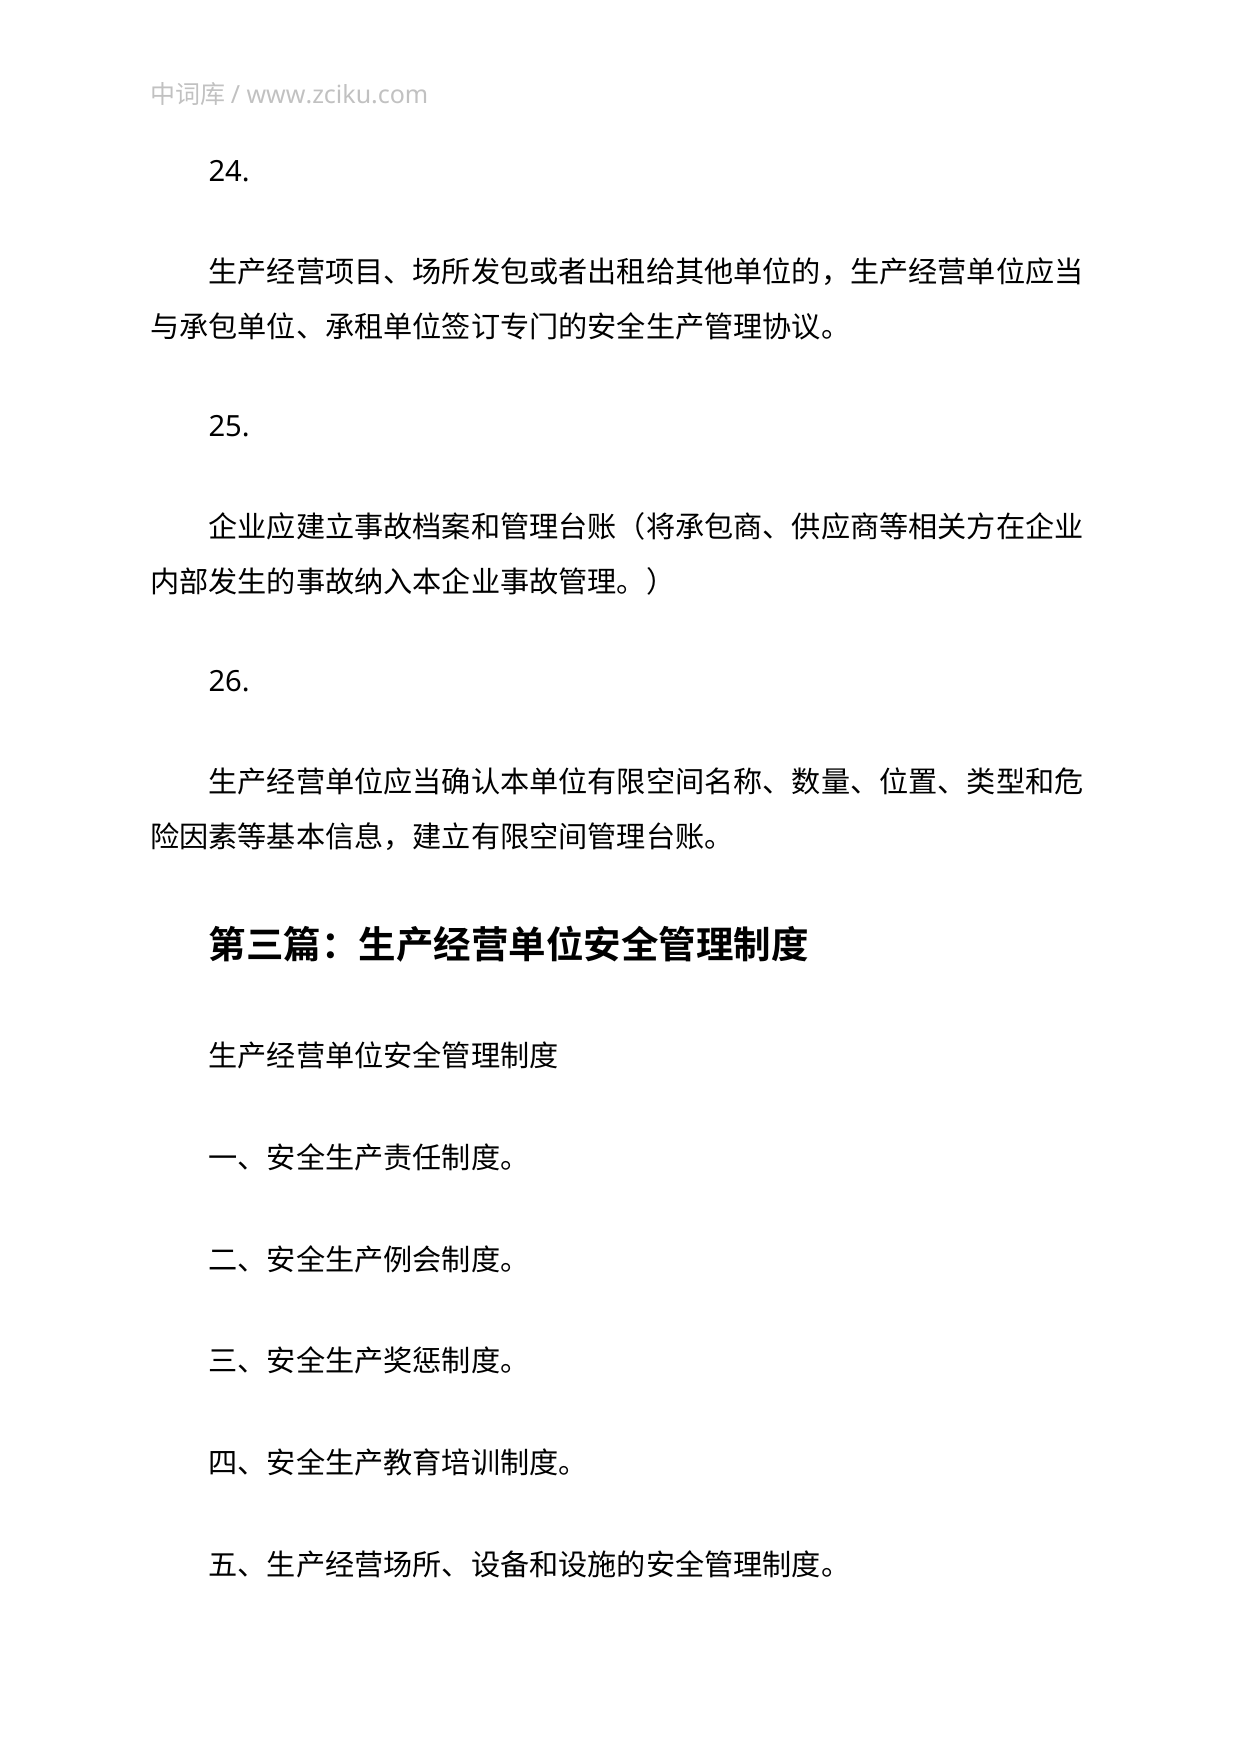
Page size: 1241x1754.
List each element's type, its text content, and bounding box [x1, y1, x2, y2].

text 24. [150, 150, 1090, 190]
text 第三篇：生产经营单位安全管理制度 [150, 915, 1090, 969]
text 企业应建立事故档案和管理台账（将承包商、供应商等相关方在企业内部发生的事故纳入本企业事故管理。） [150, 503, 1090, 601]
text 四、安全生产教育培训制度。 [150, 1440, 1090, 1482]
text 生产经营项目、场所发包或者出租给其他单位的，生产经营单位应当与承包单位、承租单位签订专门的安全生产管理协议。 [150, 248, 1090, 346]
text 生产经营单位应当确认本单位有限空间名称、数量、位置、类型和危险因素等基本信息，建立有限空间管理台账。 [150, 759, 1090, 856]
text 二、安全生产例会制度。 [150, 1236, 1090, 1278]
text 一、安全生产责任制度。 [150, 1134, 1090, 1177]
text 25. [150, 405, 1090, 445]
text 五、生产经营场所、设备和设施的安全管理制度。 [150, 1542, 1090, 1584]
text 三、安全生产奖惩制度。 [150, 1338, 1090, 1380]
text 26. [150, 660, 1090, 700]
text 生产经营单位安全管理制度 [150, 1033, 1090, 1075]
